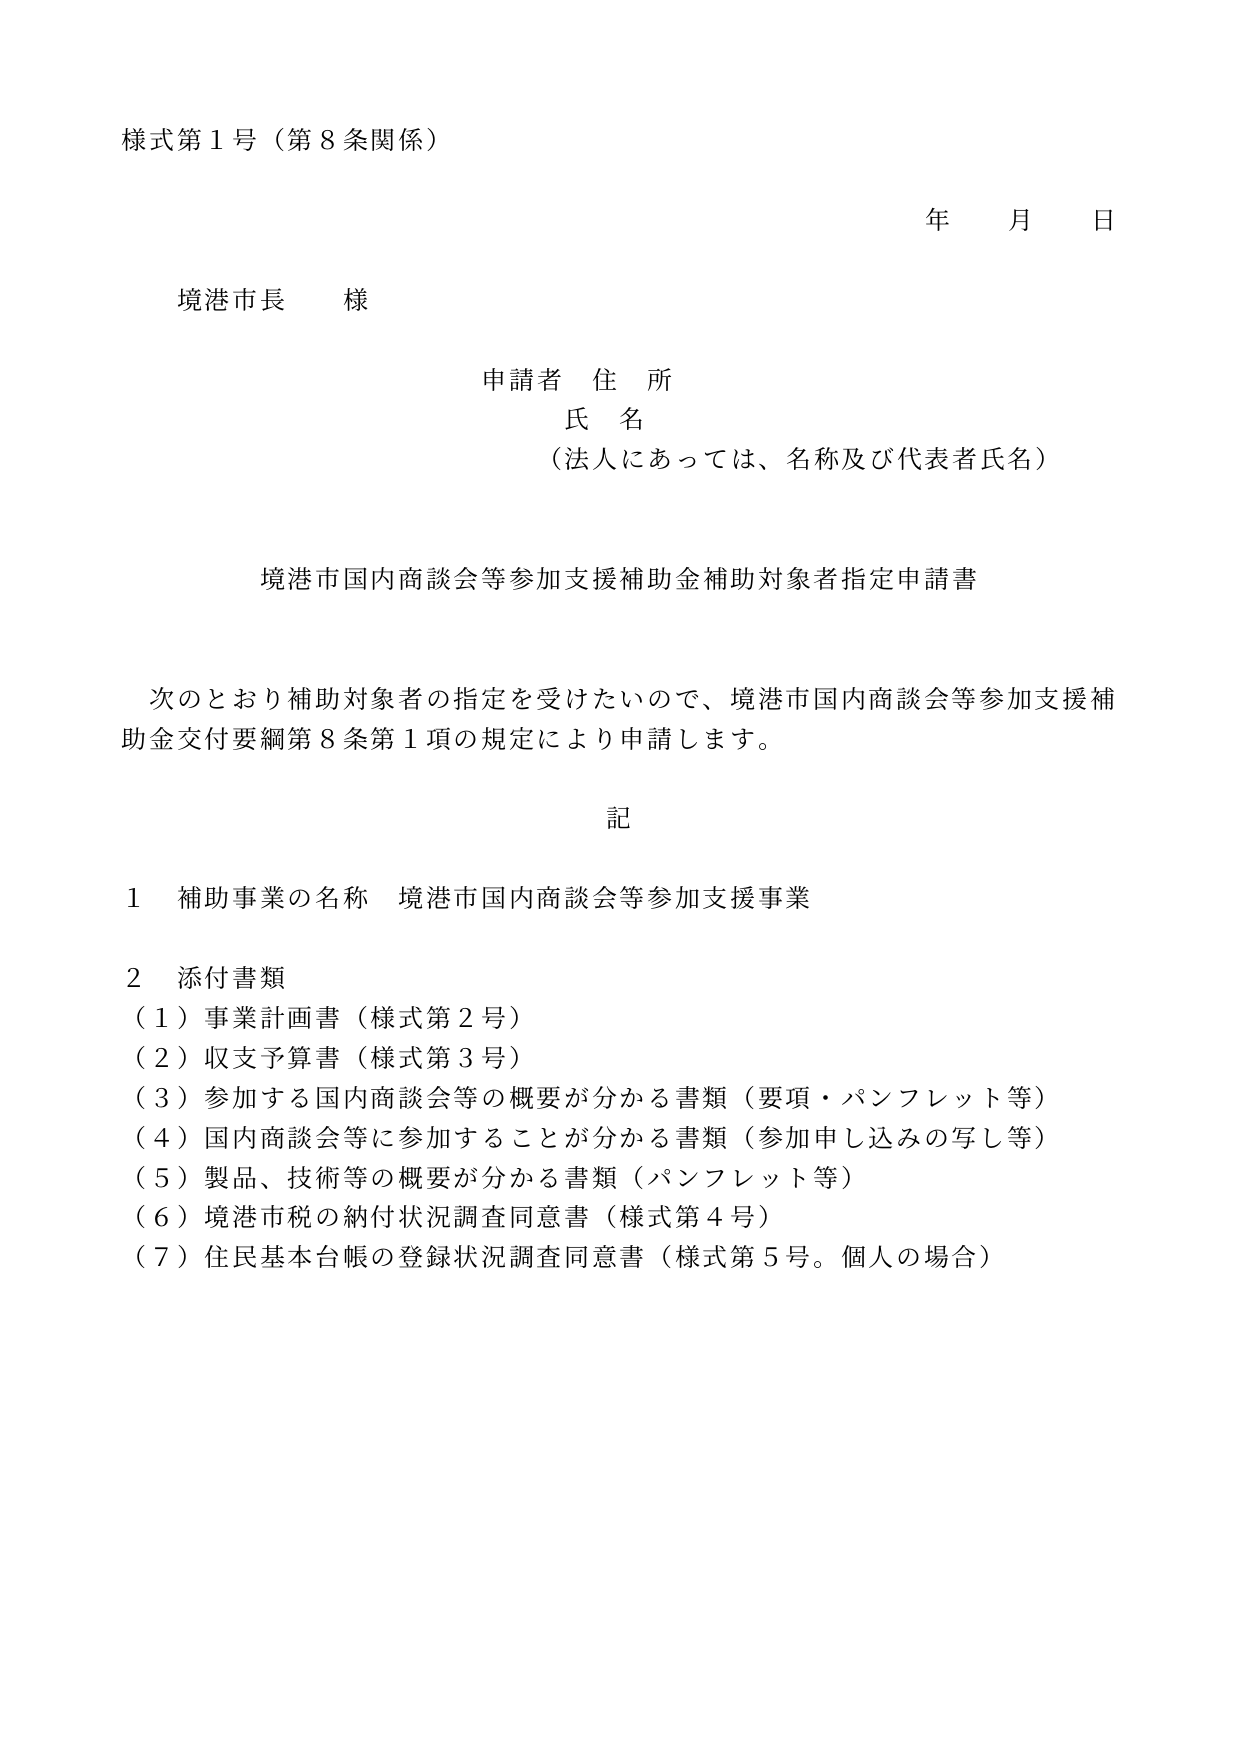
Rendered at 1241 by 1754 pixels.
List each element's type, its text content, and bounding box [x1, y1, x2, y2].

subtitle 記 [121, 797, 1119, 837]
text 境港市長 様 [121, 278, 1119, 318]
text （２）収支予算書（様式第３号） [121, 1037, 1119, 1076]
text ２ 添付書類 [121, 957, 1007, 997]
text （法人にあっては、名称及び代表者氏名） [121, 438, 1119, 478]
text 年 月 日 [121, 199, 1119, 239]
text （１）事業計画書（様式第２号） [121, 997, 1119, 1037]
text （３）参加する国内商談会等の概要が分かる書類（要項・パンフレット等） [121, 1076, 1119, 1116]
text （６）境港市税の納付状況調査同意書（様式第４号） [121, 1196, 1119, 1236]
text 氏 名 [121, 398, 1119, 438]
text １ 補助事業の名称 境港市国内商談会等参加支援事業 [121, 877, 1007, 917]
text 次のとおり補助対象者の指定を受けたいので、境港市国内商談会等参加支援補助金交付要綱第８条第１項の規定により申請します。 [121, 677, 1119, 757]
text （４）国内商談会等に参加することが分かる書類（参加申し込みの写し等） [121, 1116, 1119, 1156]
text 境港市国内商談会等参加支援補助金補助対象者指定申請書 [121, 558, 1119, 598]
text （７）住民基本台帳の登録状況調査同意書（様式第５号。個人の場合） [121, 1236, 1119, 1276]
text （５）製品、技術等の概要が分かる書類（パンフレット等） [121, 1156, 1119, 1196]
text 様式第１号（第８条関係） [121, 119, 1119, 159]
text 申請者 住 所 [121, 358, 1119, 398]
